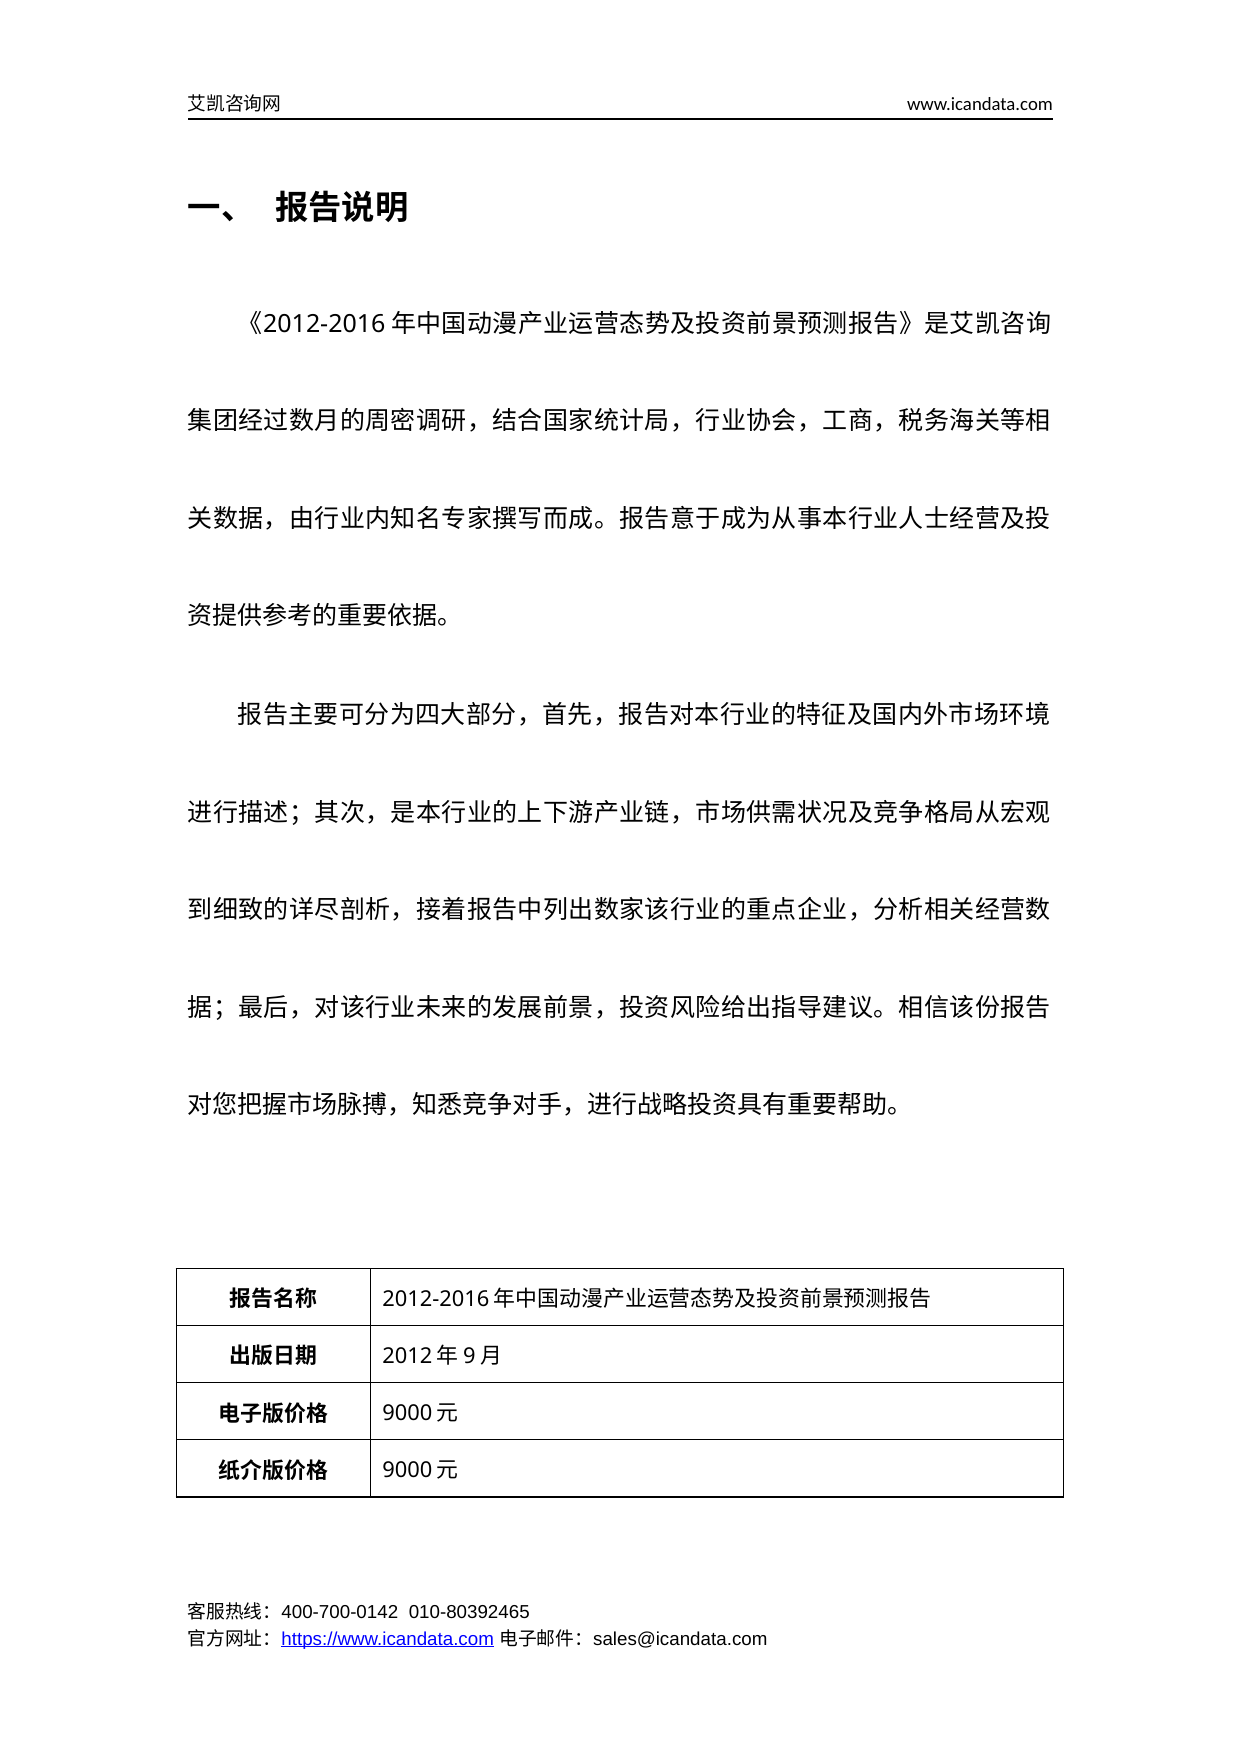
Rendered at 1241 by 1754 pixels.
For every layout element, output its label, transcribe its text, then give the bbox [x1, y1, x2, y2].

table_cell 电子版价格 [177, 1383, 370, 1439]
table_header 报告名称 [177, 1269, 370, 1325]
text 《2012-2016年中国动漫产业运营态势及投资前景预测报告》是艾凯咨询集团经过数月的周密调研，结合国家统计局，行业协会，工商，税务海关等相关数据，由行业内知名专家撰写而成。报告意于成为从事本行业人士经营及投资提供参考的重要依据。 [187, 289, 1053, 646]
table_cell 9000元 [371, 1440, 1063, 1496]
table_header 2012-2016年中国动漫产业运营态势及投资前景预测报告 [371, 1269, 1063, 1325]
table_cell 2012年9月 [371, 1326, 1063, 1382]
subtitle 报告说明 [187, 172, 1053, 237]
table_cell 出版日期 [177, 1326, 370, 1382]
text 报告主要可分为四大部分，首先，报告对本行业的特征及国内外市场环境进行描述；其次，是本行业的上下游产业链，市场供需状况及竞争格局从宏观到细致的详尽剖析，接着报告中列出数家该行业的重点企业，分析相关经营数据；最后，对该行业未来的发展前景，投资风险给出指导建议。相信该份报告对您把握市场脉搏，知悉竞争对手，进行战略投资具有重要帮助。 [187, 681, 1053, 1136]
table_cell 9000元 [371, 1383, 1063, 1439]
table_cell 纸介版价格 [177, 1440, 370, 1496]
